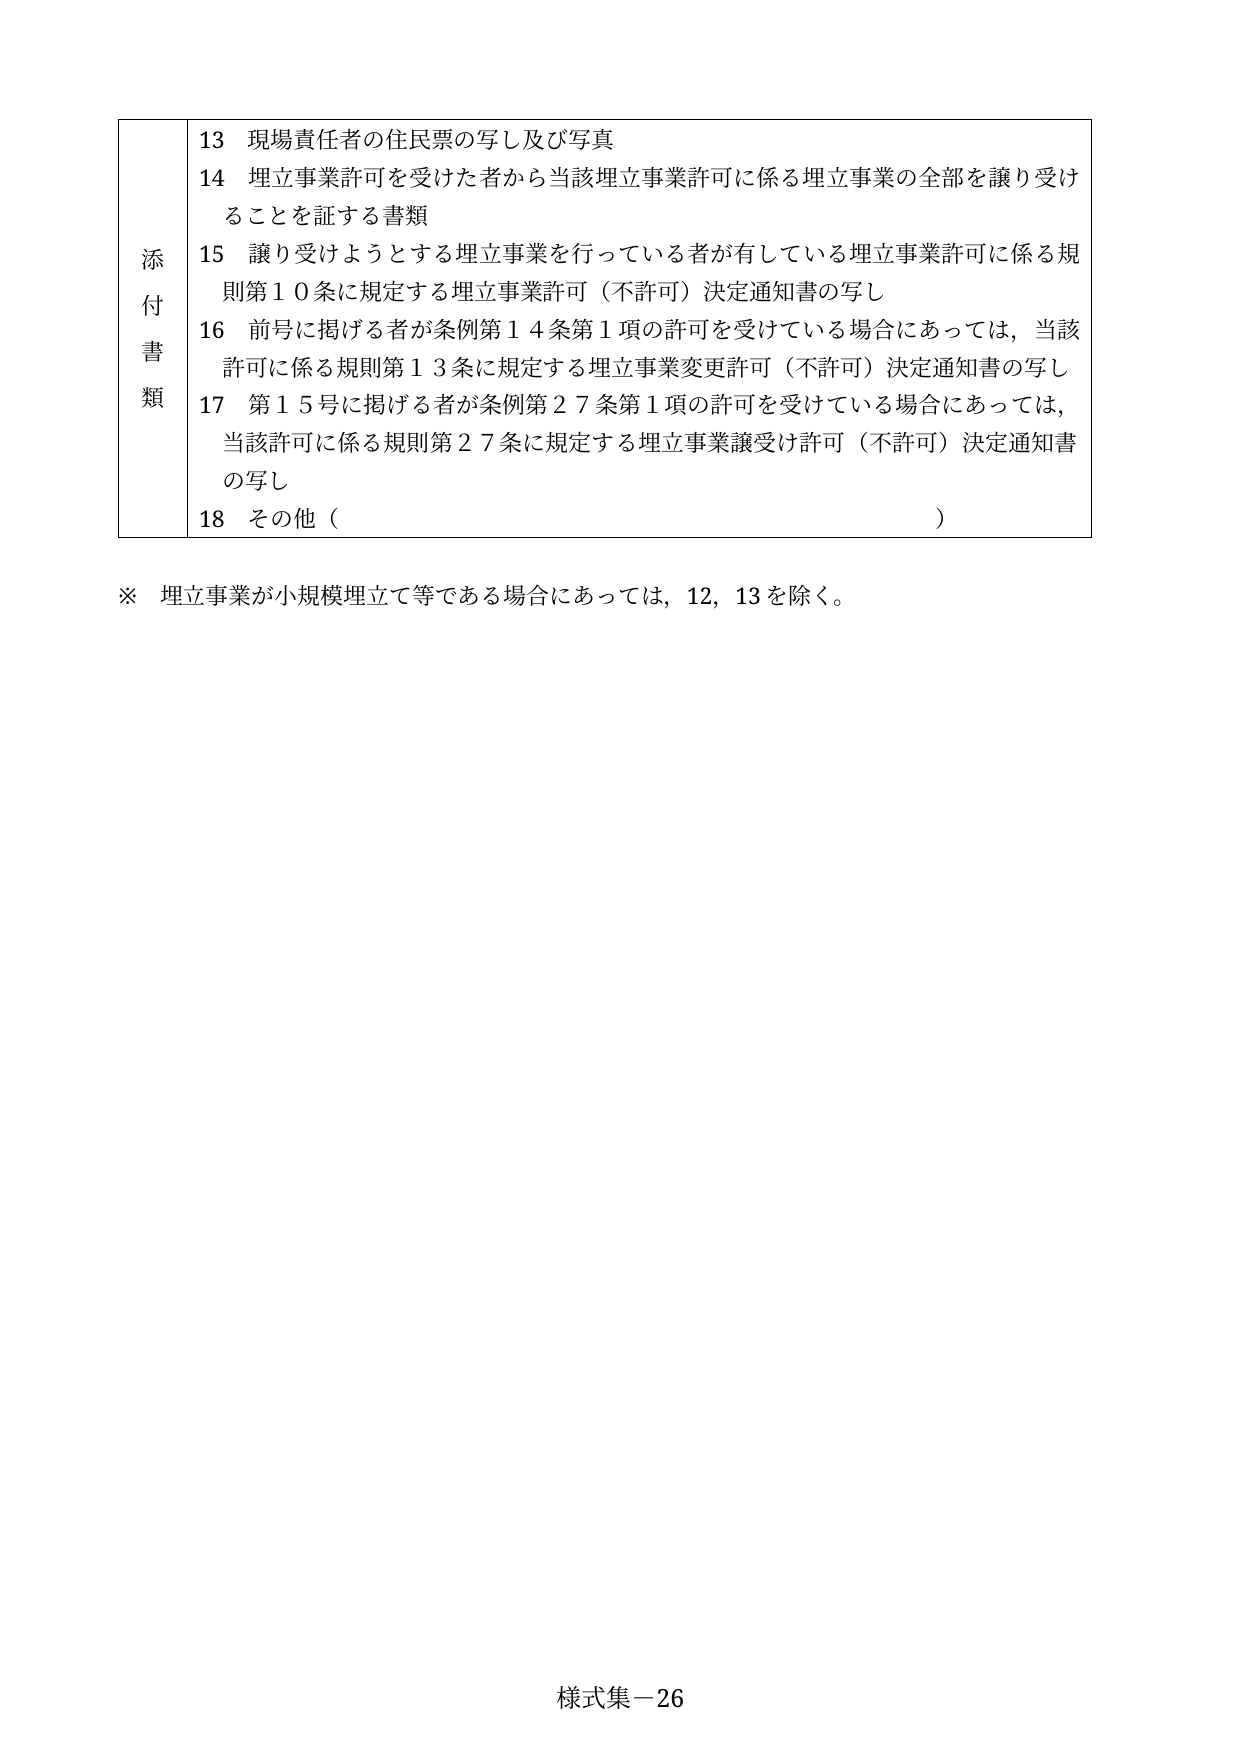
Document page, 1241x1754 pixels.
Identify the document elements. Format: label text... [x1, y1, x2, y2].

text ※ 埋立事業が小規模埋立て等である場合にあっては，12，13を除く。 [118, 576, 1122, 614]
table_header 13 現場責任者の住民票の写し及び写真 14 埋立事業許可を受けた者から当該埋立事業許可に係る埋立事業の全部を譲り受けることを証する書類 15 譲り受けようとする埋立事業を行っている者が有している埋立事業許可に係る規則第１０条に規定する埋立事業許可（不許可）決定通知書の写し 16 前号に掲げる者が条例第１４条第１項の許可を受けている場合にあっては，当該許可に係る規則第１３条に規定する埋立事業変更許可（不許可）決定通知書の写し 17 第１５号に掲げる者が条例第２７条第１項の許可を受けている場合にあっては，当該許可に係る規則第２７条に規定する埋立事業譲受け許可（不許可）決定通知書の写し 18 その他（ ） [188, 120, 1091, 537]
table_header 添 付 書 類 [119, 120, 187, 537]
